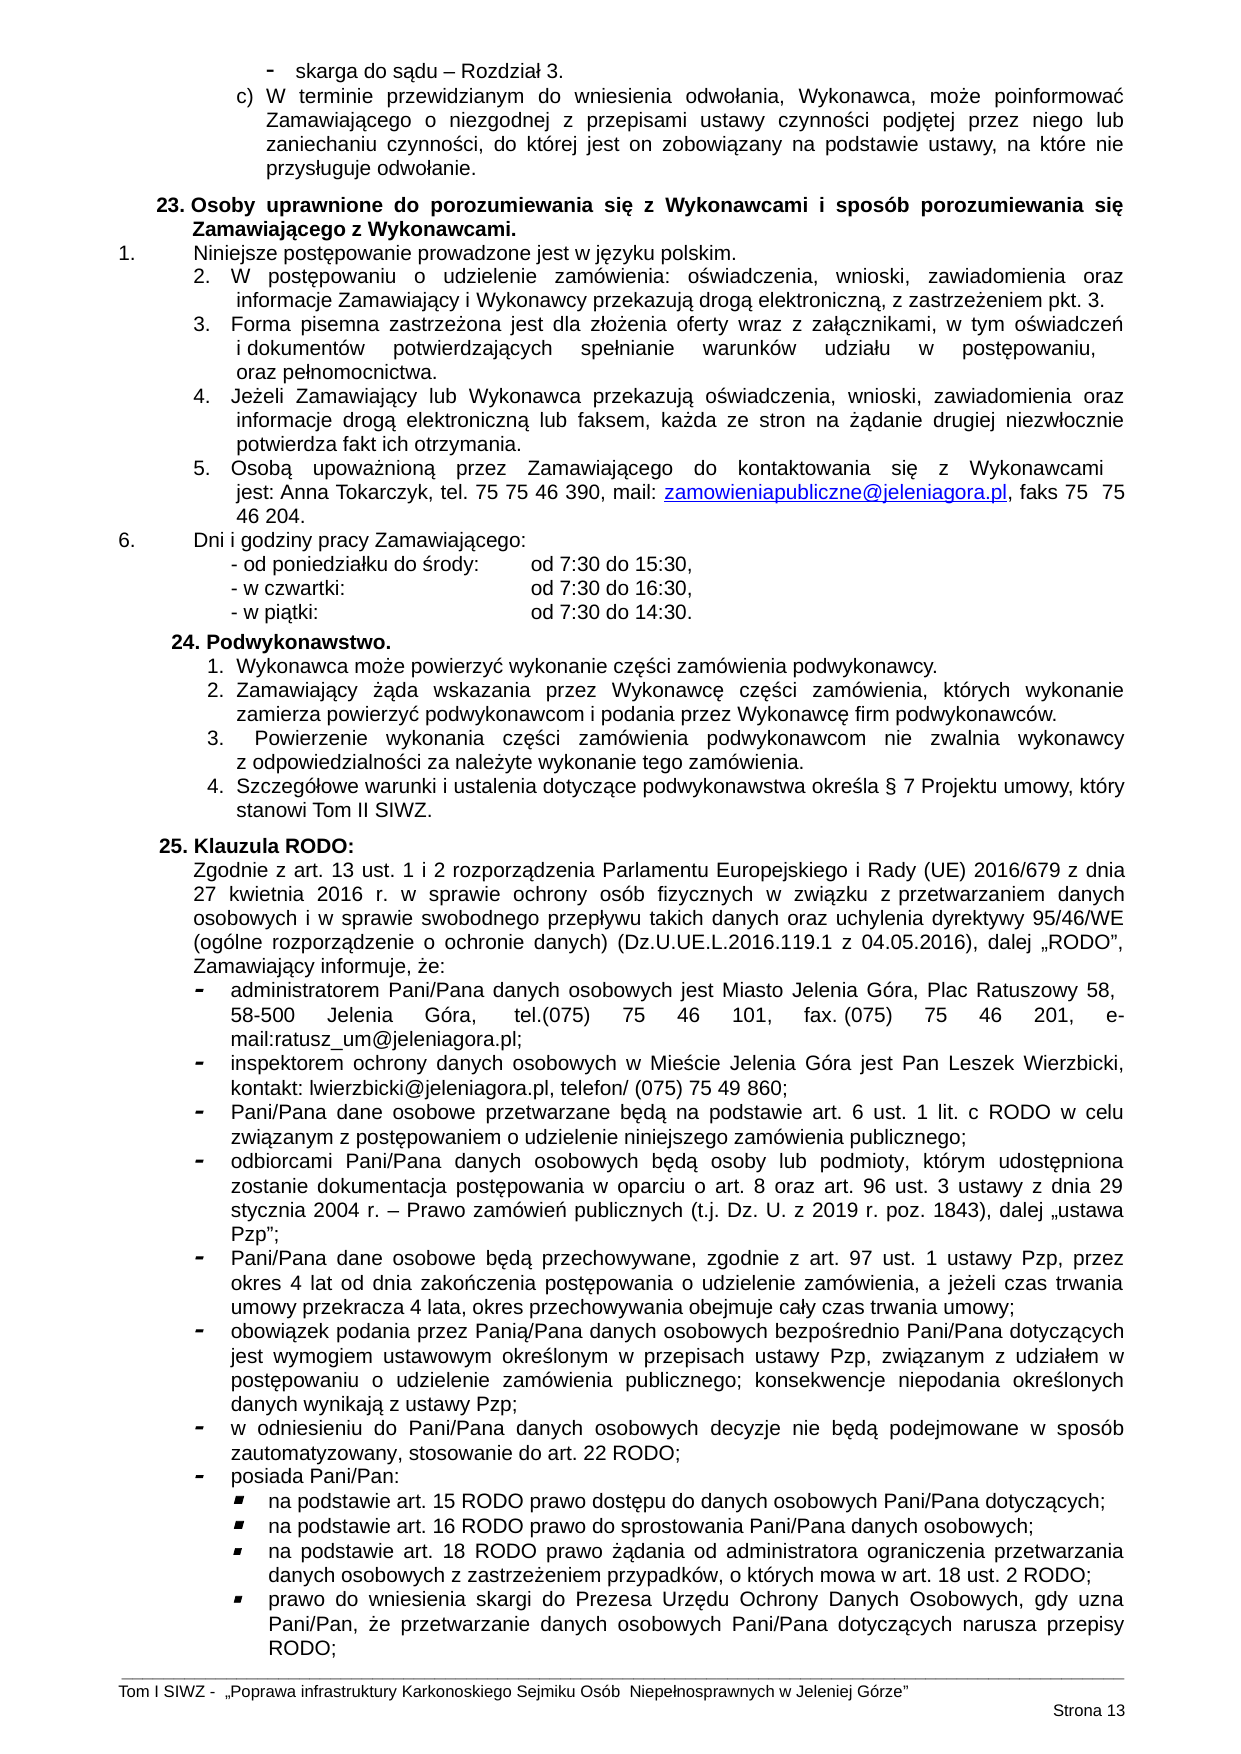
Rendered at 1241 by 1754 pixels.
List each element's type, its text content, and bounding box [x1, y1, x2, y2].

text - w piątki: od 7:30 do 14:30. [156, 600, 1125, 624]
list Osobą upoważnioną przez Zamawiającego do kontaktowania się z Wykonawcami jest: Anna Tokarczyk, tel. 75 75 46 390, mail: zamowieniapubliczne@jeleniagora.pl, faks 75 75 46 204. [193, 456, 1125, 528]
list W postępowaniu o udzielenie zamówienia: oświadczenia, wnioski, zawiadomienia oraz informacje Zamawiający i Wykonawcy przekazują drogą elektroniczną, z zastrzeżeniem pkt. 3. [193, 264, 1125, 312]
text c) W terminie przewidzianym do wniesienia odwołania, Wykonawca, może poinformować Zamawiającego o niezgodnej z przepisami ustawy czynności podjętej przez niego lub zaniechaniu czynności, do której jest on zobowiązany na podstawie ustawy, na które nie przysługuje odwołanie. [236, 84, 1125, 180]
list administratorem Pani/Pana danych osobowych jest Miasto Jelenia Góra, Plac Ratuszowy 58, 58-500 Jelenia Góra, tel.(075) 75 46 101, fax. (075) 75 46 201, e-mail:ratusz_um@jeleniagora.pl; [193, 978, 1125, 1051]
subtitle Podwykonawstwo. [171, 630, 1125, 654]
list na podstawie art. 16 RODO prawo do sprostowania Pani/Pana danych osobowych; [231, 1514, 1125, 1539]
list prawo do wniesienia skargi do Prezesa Urzędu Ochrony Danych Osobowych, gdy uzna Pani/Pan, że przetwarzanie danych osobowych Pani/Pana dotyczących narusza przepisy RODO; [231, 1587, 1125, 1659]
list Pani/Pana dane osobowe przetwarzane będą na podstawie art. 6 ust. 1 lit. c RODO w celu związanym z postępowaniem o udzielenie niniejszego zamówienia publicznego; [193, 1100, 1125, 1149]
list skarga do sądu – Rozdział 3. [266, 59, 1125, 84]
list na podstawie art. 18 RODO prawo żądania od administratora ograniczenia przetwarzania danych osobowych z zastrzeżeniem przypadków, o których mowa w art. 18 ust. 2 RODO; [231, 1539, 1125, 1587]
list Zamawiający żąda wskazania przez Wykonawcę części zamówienia, których wykonanie zamierza powierzyć podwykonawcom i podania przez Wykonawcę firm podwykonawców. [207, 678, 1125, 726]
text Zgodnie z art. 13 ust. 1 i 2 rozporządzenia Parlamentu Europejskiego i Rady (UE) 2016/679 z dnia 27 kwietnia 2016 r. w sprawie ochrony osób fizycznych w związku z przetwarzaniem danych osobowych i w sprawie swobodnego przepływu takich danych oraz uchylenia dyrektywy 95/46/WE (ogólne rozporządzenie o ochronie danych) (Dz.U.UE.L.2016.119.1 z 04.05.2016), dalej „RODO”, Zamawiający informuje, że: [193, 858, 1125, 978]
list Szczegółowe warunki i ustalenia dotyczące podwykonawstwa określa § 7 Projektu umowy, który stanowi Tom II SIWZ. [207, 774, 1125, 822]
text - w czwartki: od 7:30 do 16:30, [156, 576, 1125, 600]
list Niniejsze postępowanie prowadzone jest w języku polskim. [118, 240, 1125, 264]
list na podstawie art. 15 RODO prawo dostępu do danych osobowych Pani/Pana dotyczących; [231, 1489, 1125, 1514]
list Forma pisemna zastrzeżona jest dla złożenia oferty wraz z załącznikami, w tym oświadczeń i dokumentów potwierdzających spełnianie warunków udziału w postępowaniu, oraz pełnomocnictwa. [193, 312, 1125, 384]
list inspektorem ochrony danych osobowych w Mieście Jelenia Góra jest Pan Leszek Wierzbicki, kontakt: lwierzbicki@jeleniagora.pl, telefon/ (075) 75 49 860; [193, 1051, 1125, 1100]
list Wykonawca może powierzyć wykonanie części zamówienia podwykonawcy. [207, 654, 1125, 678]
list Powierzenie wykonania części zamówienia podwykonawcom nie zwalnia wykonawcy z odpowiedzialności za należyte wykonanie tego zamówienia. [207, 726, 1125, 774]
list obowiązek podania przez Panią/Pana danych osobowych bezpośrednio Pani/Pana dotyczących jest wymogiem ustawowym określonym w przepisach ustawy Pzp, związanym z udziałem w postępowaniu o udzielenie zamówienia publicznego; konsekwencje niepodania określonych danych wynikają z ustawy Pzp; [193, 1318, 1125, 1415]
list w odniesieniu do Pani/Pana danych osobowych decyzje nie będą podejmowane w sposób zautomatyzowany, stosowanie do art. 22 RODO; [193, 1415, 1125, 1464]
list Pani/Pana dane osobowe będą przechowywane, zgodnie z art. 97 ust. 1 ustawy Pzp, przez okres 4 lat od dnia zakończenia postępowania o udzielenie zamówienia, a jeżeli czas trwania umowy przekracza 4 lata, okres przechowywania obejmuje cały czas trwania umowy; [193, 1246, 1125, 1318]
list odbiorcami Pani/Pana danych osobowych będą osoby lub podmioty, którym udostępniona zostanie dokumentacja postępowania w oparciu o art. 8 oraz art. 96 ust. 3 ustawy z dnia 29 stycznia 2004 r. – Prawo zamówień publicznych (t.j. Dz. U. z 2019 r. poz. 1843), dalej „ustawa Pzp”; [193, 1149, 1125, 1246]
text - od poniedziałku do środy: od 7:30 do 15:30, [156, 552, 1125, 576]
list Jeżeli Zamawiający lub Wykonawca przekazują oświadczenia, wnioski, zawiadomienia oraz informacje drogą elektroniczną lub faksem, każda ze stron na żądanie drugiej niezwłocznie potwierdza fakt ich otrzymania. [193, 384, 1125, 456]
list Dni i godziny pracy Zamawiającego: [118, 528, 1125, 552]
list posiada Pani/Pan: [193, 1464, 1125, 1489]
subtitle Klauzula RODO: [159, 834, 1125, 858]
subtitle Osoby uprawnione do porozumiewania się z Wykonawcami i sposób porozumiewania się Zamawiającego z Wykonawcami. [156, 192, 1125, 240]
